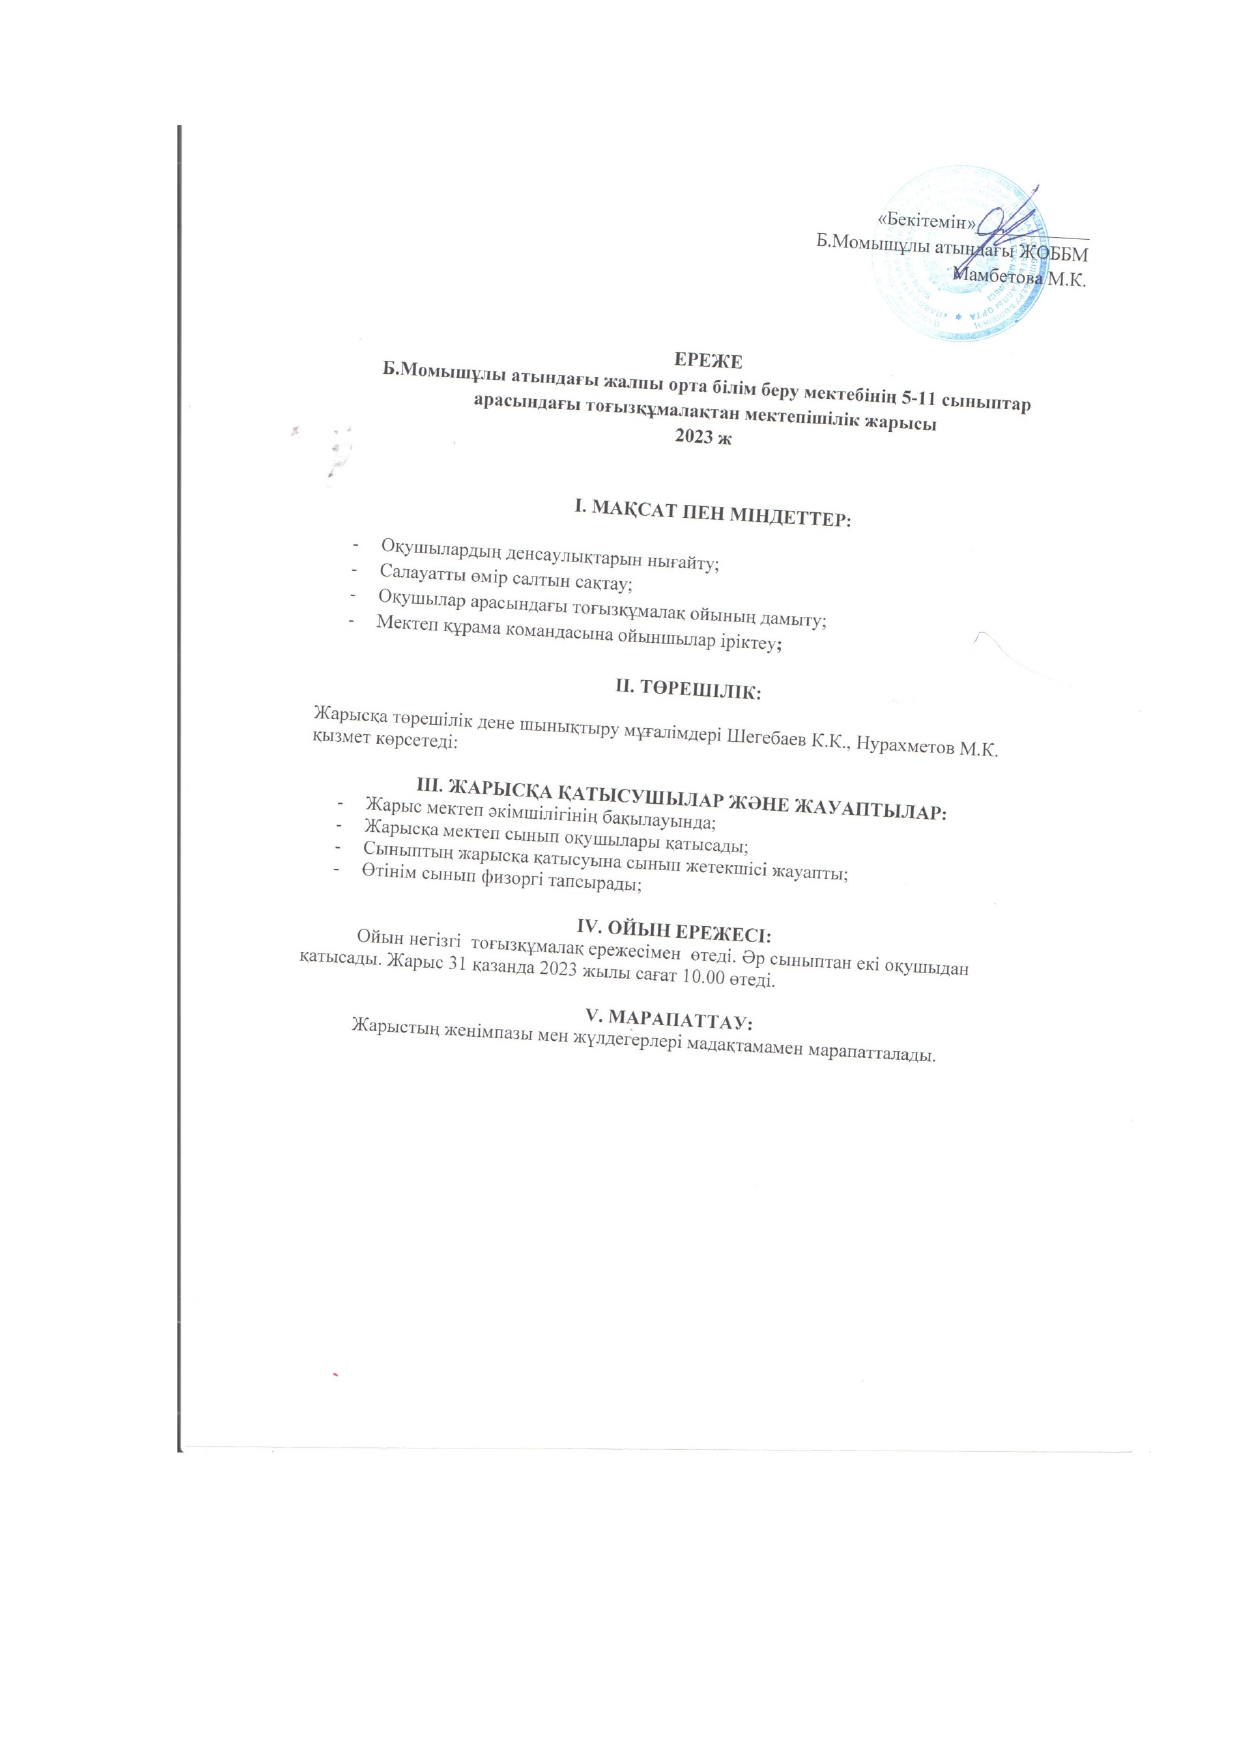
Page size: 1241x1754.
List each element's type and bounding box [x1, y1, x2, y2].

picture [177, 118, 1151, 1459]
